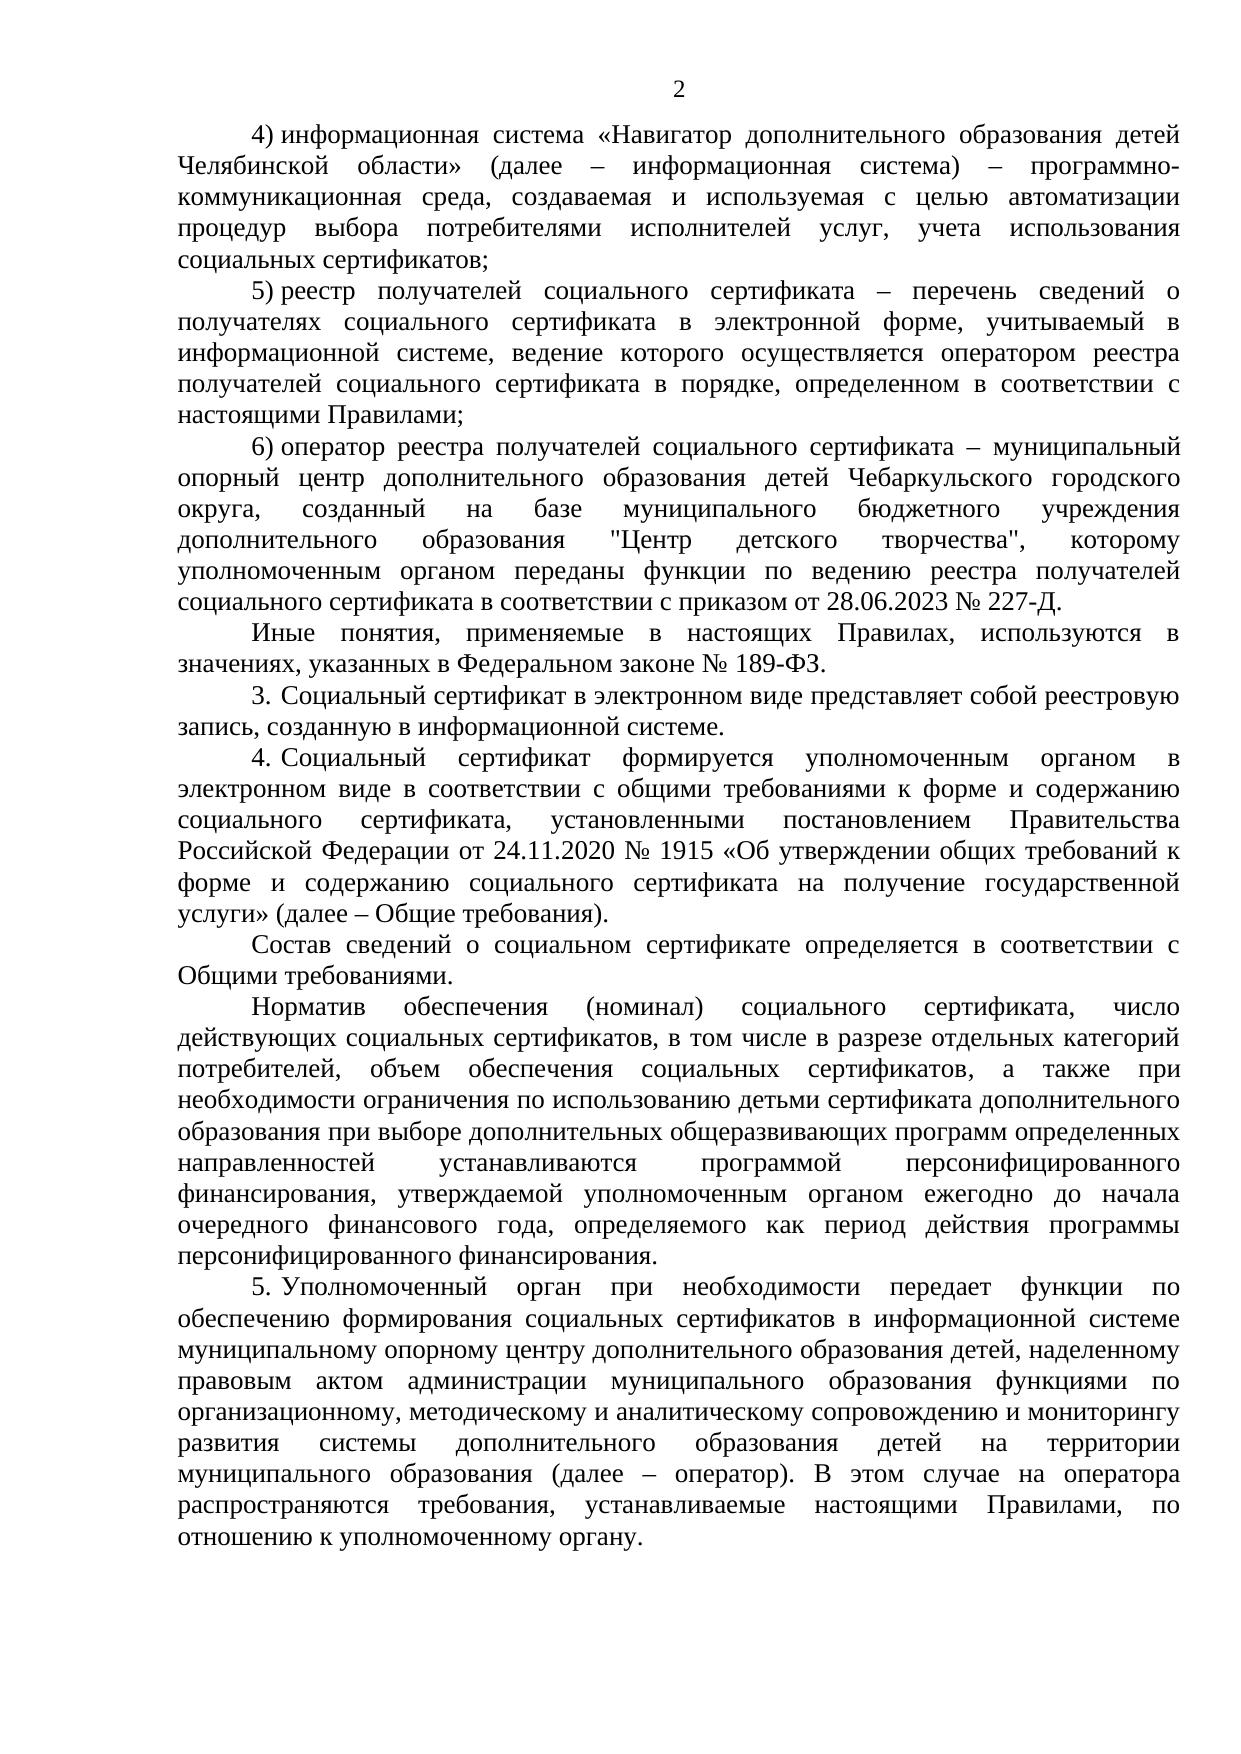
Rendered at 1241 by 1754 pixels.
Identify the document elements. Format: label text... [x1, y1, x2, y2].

list оператор реестра получателей социального сертификата – муниципальный опорный центр дополнительного образования детей Чебаркульского городского округа, созданный на базе муниципального бюджетного учреждения дополнительного образования "Центр детского творчества", которому уполномоченным органом переданы функции по ведению реестра получателей социального сертификата в соответствии с приказом от 28.06.2023 № 227-Д. [177, 429, 1181, 616]
list Социальный сертификат формируется уполномоченным органом в электронном виде в соответствии с общими требованиями к форме и содержанию социального сертификата, установленными постановлением Правительства Российской Федерации от 24.11.2020 № 1915 «Об утверждении общих требований к форме и содержанию социального сертификата на получение государственной услуги» (далее – Общие требования). [177, 741, 1181, 928]
text Иные понятия, применяемые в настоящих Правилах, используются в значениях, указанных в Федеральном законе № 189-ФЗ. [177, 616, 1181, 679]
list реестр получателей социального сертификата – перечень сведений о получателях социального сертификата в электронной форме, учитываемый в информационной системе, ведение которого осуществляется оператором реестра получателей социального сертификата в порядке, определенном в соответствии с настоящими Правилами; [177, 274, 1181, 429]
list Состав сведений о социальном сертификате определяется в соответствии с Общими требованиями. [177, 928, 1181, 990]
list Уполномоченный орган при необходимости передает функции по обеспечению формирования социальных сертификатов в информационной системе муниципальному опорному центру дополнительного образования детей, наделенному правовым актом администрации муниципального образования функциями по организационному, методическому и аналитическому сопровождению и мониторингу развития системы дополнительного образования детей на территории муниципального образования (далее – оператор). В этом случае на оператора распространяются требования, устанавливаемые настоящими Правилами, по отношению к уполномоченному органу. [177, 1271, 1181, 1551]
list Социальный сертификат в электронном виде представляет собой реестровую запись, созданную в информационной системе. [177, 679, 1181, 741]
list информационная система «Навигатор дополнительного образования детей Челябинской области» (далее – информационная система) – программно-коммуникационная среда, создаваемая и используемая с целью автоматизации процедур выбора потребителями исполнителей услуг, учета использования социальных сертификатов; [177, 118, 1181, 274]
list Норматив обеспечения (номинал) социального сертификата, число действующих социальных сертификатов, в том числе в разрезе отдельных категорий потребителей, объем обеспечения социальных сертификатов, а также при необходимости ограничения по использованию детьми сертификата дополнительного образования при выборе дополнительных общеразвивающих программ определенных направленностей устанавливаются программой персонифицированного финансирования, утверждаемой уполномоченным органом ежегодно до начала очередного финансового года, определяемого как период действия программы персонифицированного финансирования. [177, 990, 1181, 1271]
